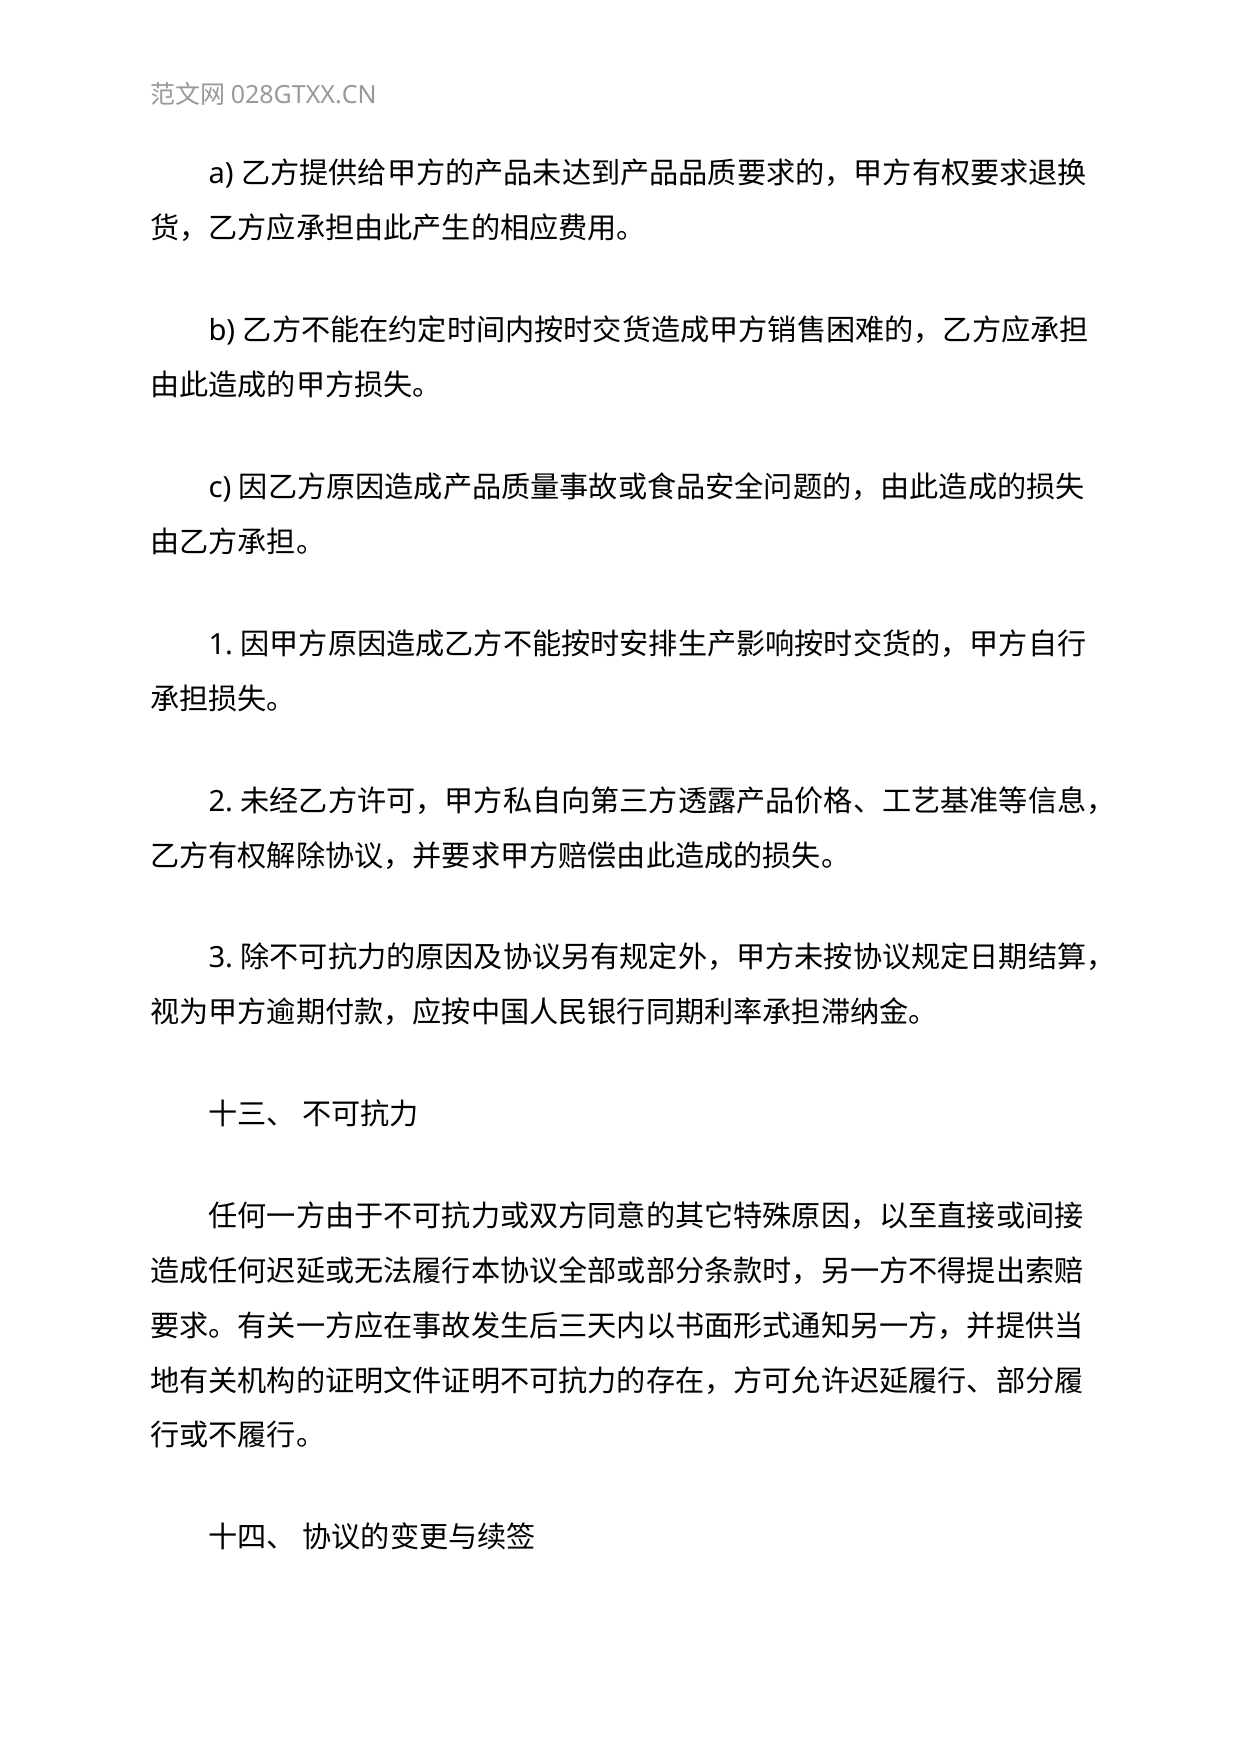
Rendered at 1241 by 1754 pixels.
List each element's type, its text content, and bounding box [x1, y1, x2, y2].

text 1. 因甲方原因造成乙方不能按时安排生产影响按时交货的，甲方自行承担损失。 [150, 620, 1090, 718]
text c) 因乙方原因造成产品质量事故或食品安全问题的，由此造成的损失由乙方承担。 [150, 463, 1090, 561]
text 3. 除不可抗力的原因及协议另有规定外，甲方未按协议规定日期结算，视为甲方逾期付款，应按中国人民银行同期利率承担滞纳金。 [150, 934, 1090, 1031]
text 任何一方由于不可抗力或双方同意的其它特殊原因，以至直接或间接造成任何迟延或无法履行本协议全部或部分条款时，另一方不得提出索赔要求。有关一方应在事故发生后三天内以书面形式通知另一方，并提供当地有关机构的证明文件证明不可抗力的存在，方可允许迟延履行、部分履行或不履行。 [150, 1192, 1090, 1454]
text 十四、 协议的变更与续签 [150, 1514, 1090, 1556]
text b) 乙方不能在约定时间内按时交货造成甲方销售困难的，乙方应承担由此造成的甲方损失。 [150, 307, 1090, 404]
text a) 乙方提供给甲方的产品未达到产品品质要求的，甲方有权要求退换货，乙方应承担由此产生的相应费用。 [150, 150, 1090, 247]
text 十三、 不可抗力 [150, 1091, 1090, 1133]
text 2. 未经乙方许可，甲方私自向第三方透露产品价格、工艺基准等信息，乙方有权解除协议，并要求甲方赔偿由此造成的损失。 [150, 777, 1090, 874]
